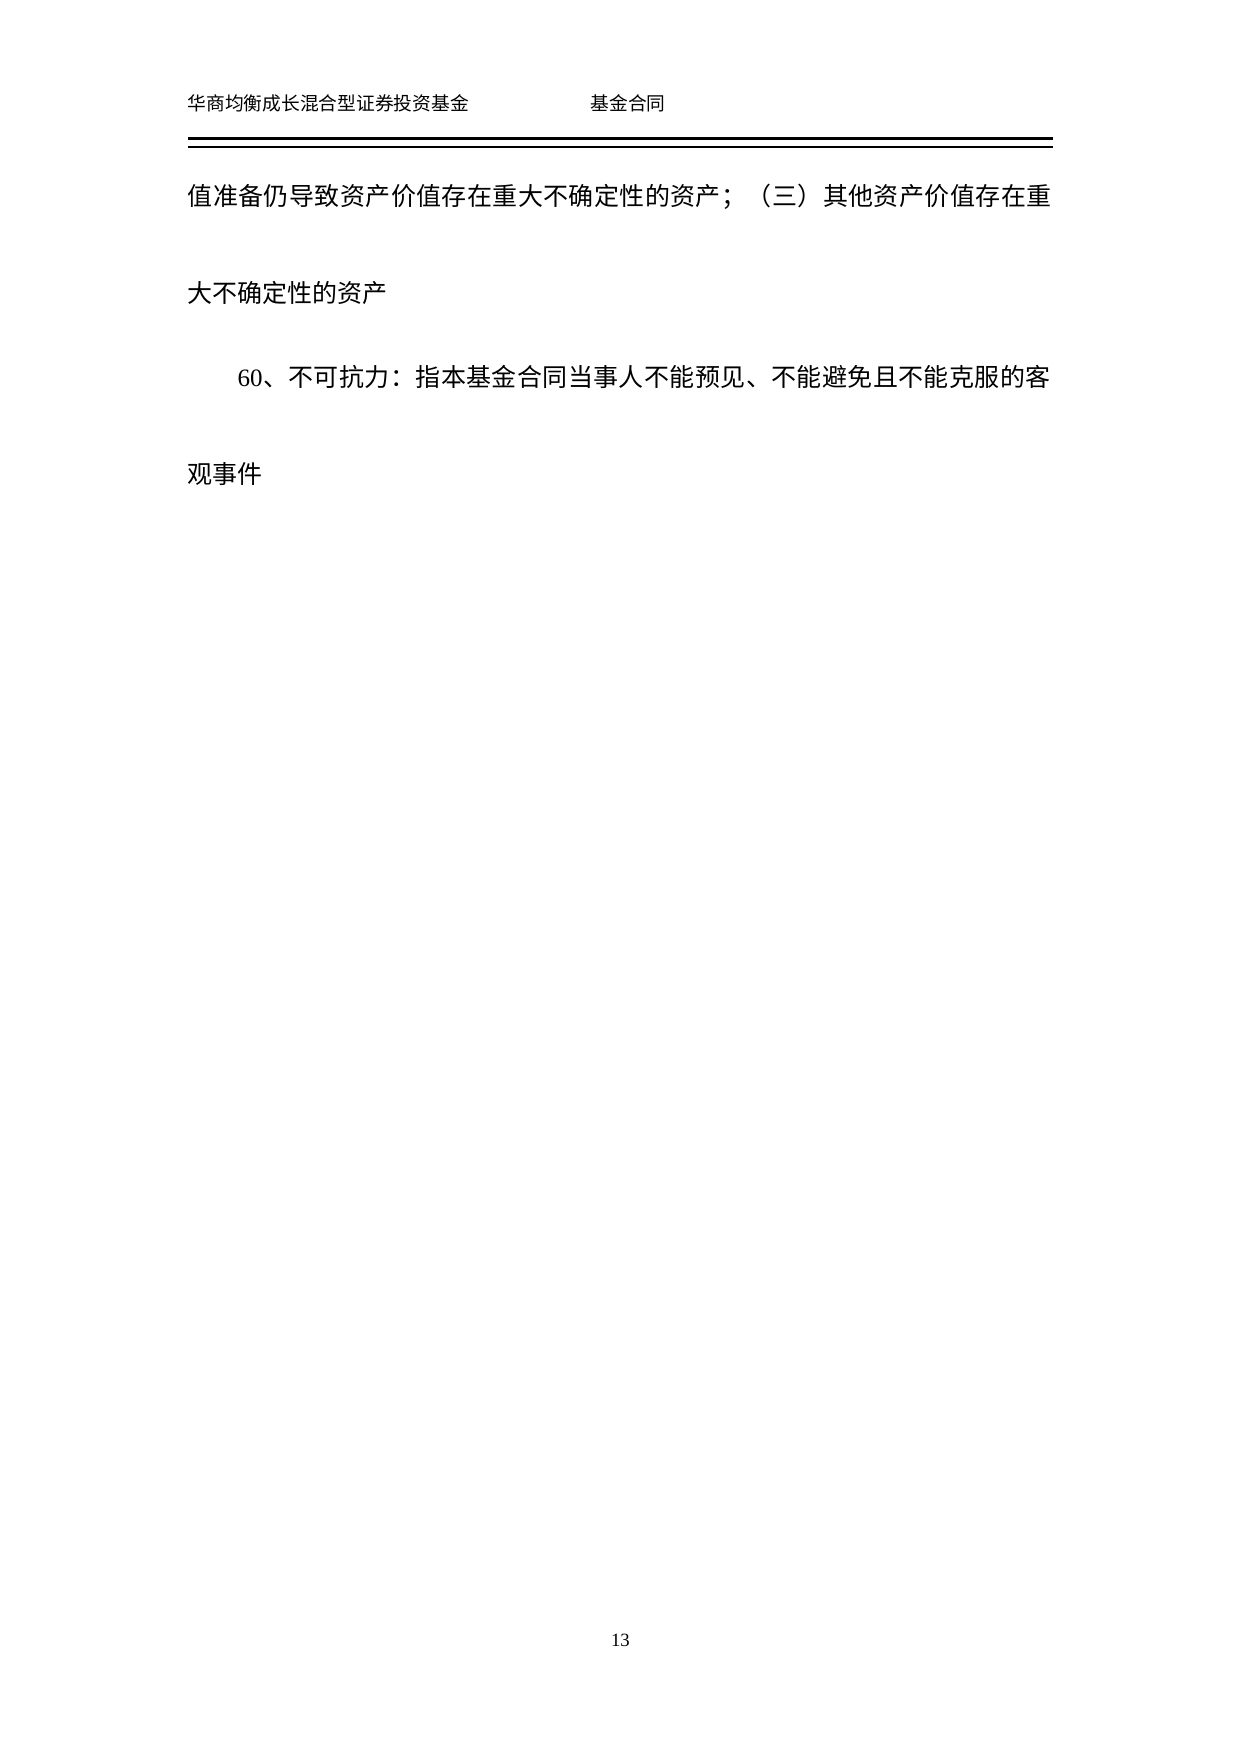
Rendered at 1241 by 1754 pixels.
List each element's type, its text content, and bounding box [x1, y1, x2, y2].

text 60、不可抗力：指本基金合同当事人不能预见、不能避免且不能克服的客观事件 [187, 343, 1053, 505]
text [187, 162, 1053, 324]
